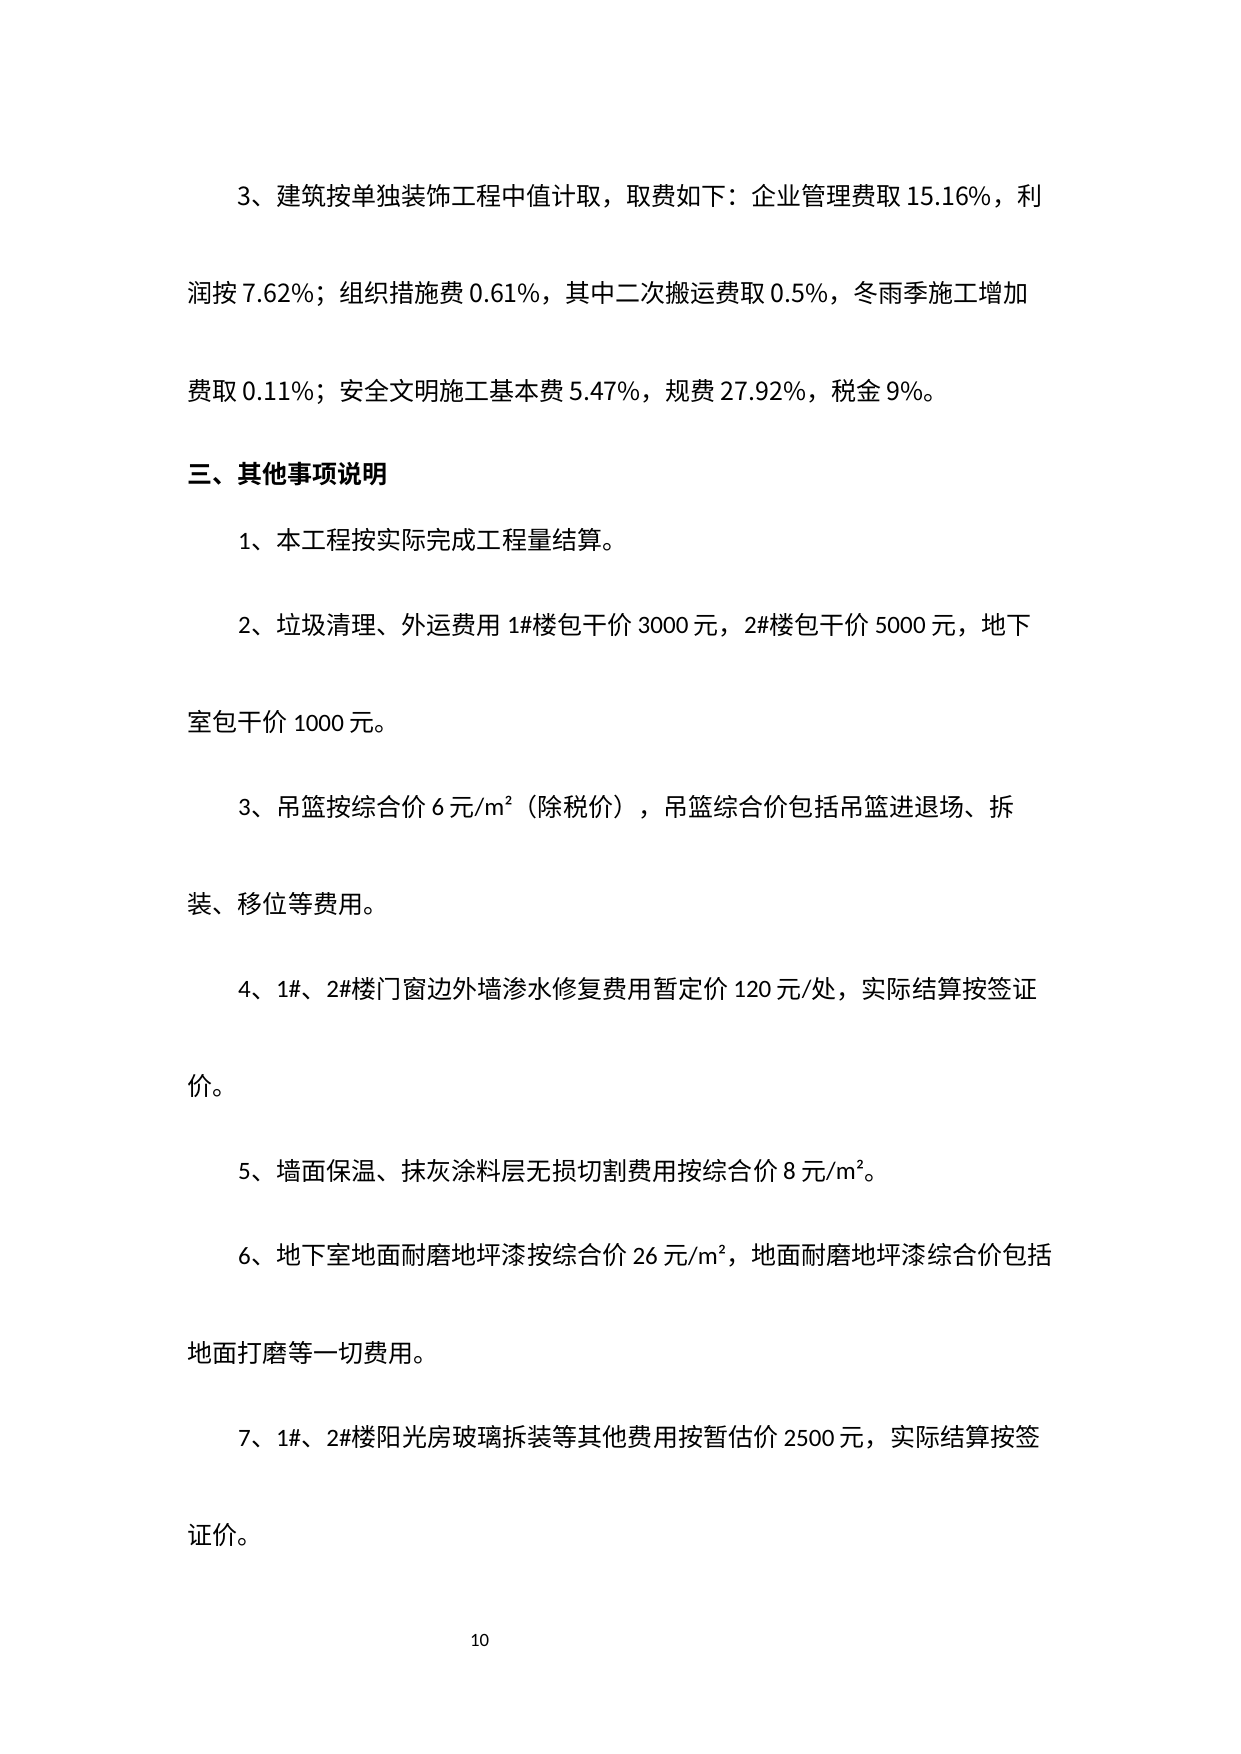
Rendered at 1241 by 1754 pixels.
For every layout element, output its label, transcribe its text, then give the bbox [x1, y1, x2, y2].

list 1、本工程按实际完成工程量结算。 [187, 505, 1053, 570]
list 4、1#、2#楼门窗边外墙渗水修复费用暂定价120元/处，实际结算按签证价。 [187, 953, 1053, 1116]
text 3、建筑按单独装饰工程中值计取，取费如下：企业管理费取15.16%，利润按7.62%；组织措施费0.61%，其中二次搬运费取0.5%，冬雨季施工增加费取0.11%；安全文明施工基本费5.47%，规费27.92%，税金9%。 [187, 162, 1053, 422]
list 2、垃圾清理、外运费用1#楼包干价3000元，2#楼包干价5000元，地下室包干价1000元。 [187, 589, 1053, 752]
list 6、地下室地面耐磨地坪漆按综合价26元/m²，地面耐磨地坪漆综合价包括地面打磨等一切费用。 [187, 1220, 1053, 1382]
list 7、1#、2#楼阳光房玻璃拆装等其他费用按暂估价2500元，实际结算按签证价。 [187, 1402, 1053, 1564]
list 3、吊篮按综合价6元/m²（除税价），吊篮综合价包括吊篮进退场、拆装、移位等费用。 [187, 772, 1053, 934]
text 三、其他事项说明 [187, 440, 1053, 505]
list 5、墙面保温、抹灰涂料层无损切割费用按综合价8元/m²。 [187, 1136, 1053, 1201]
